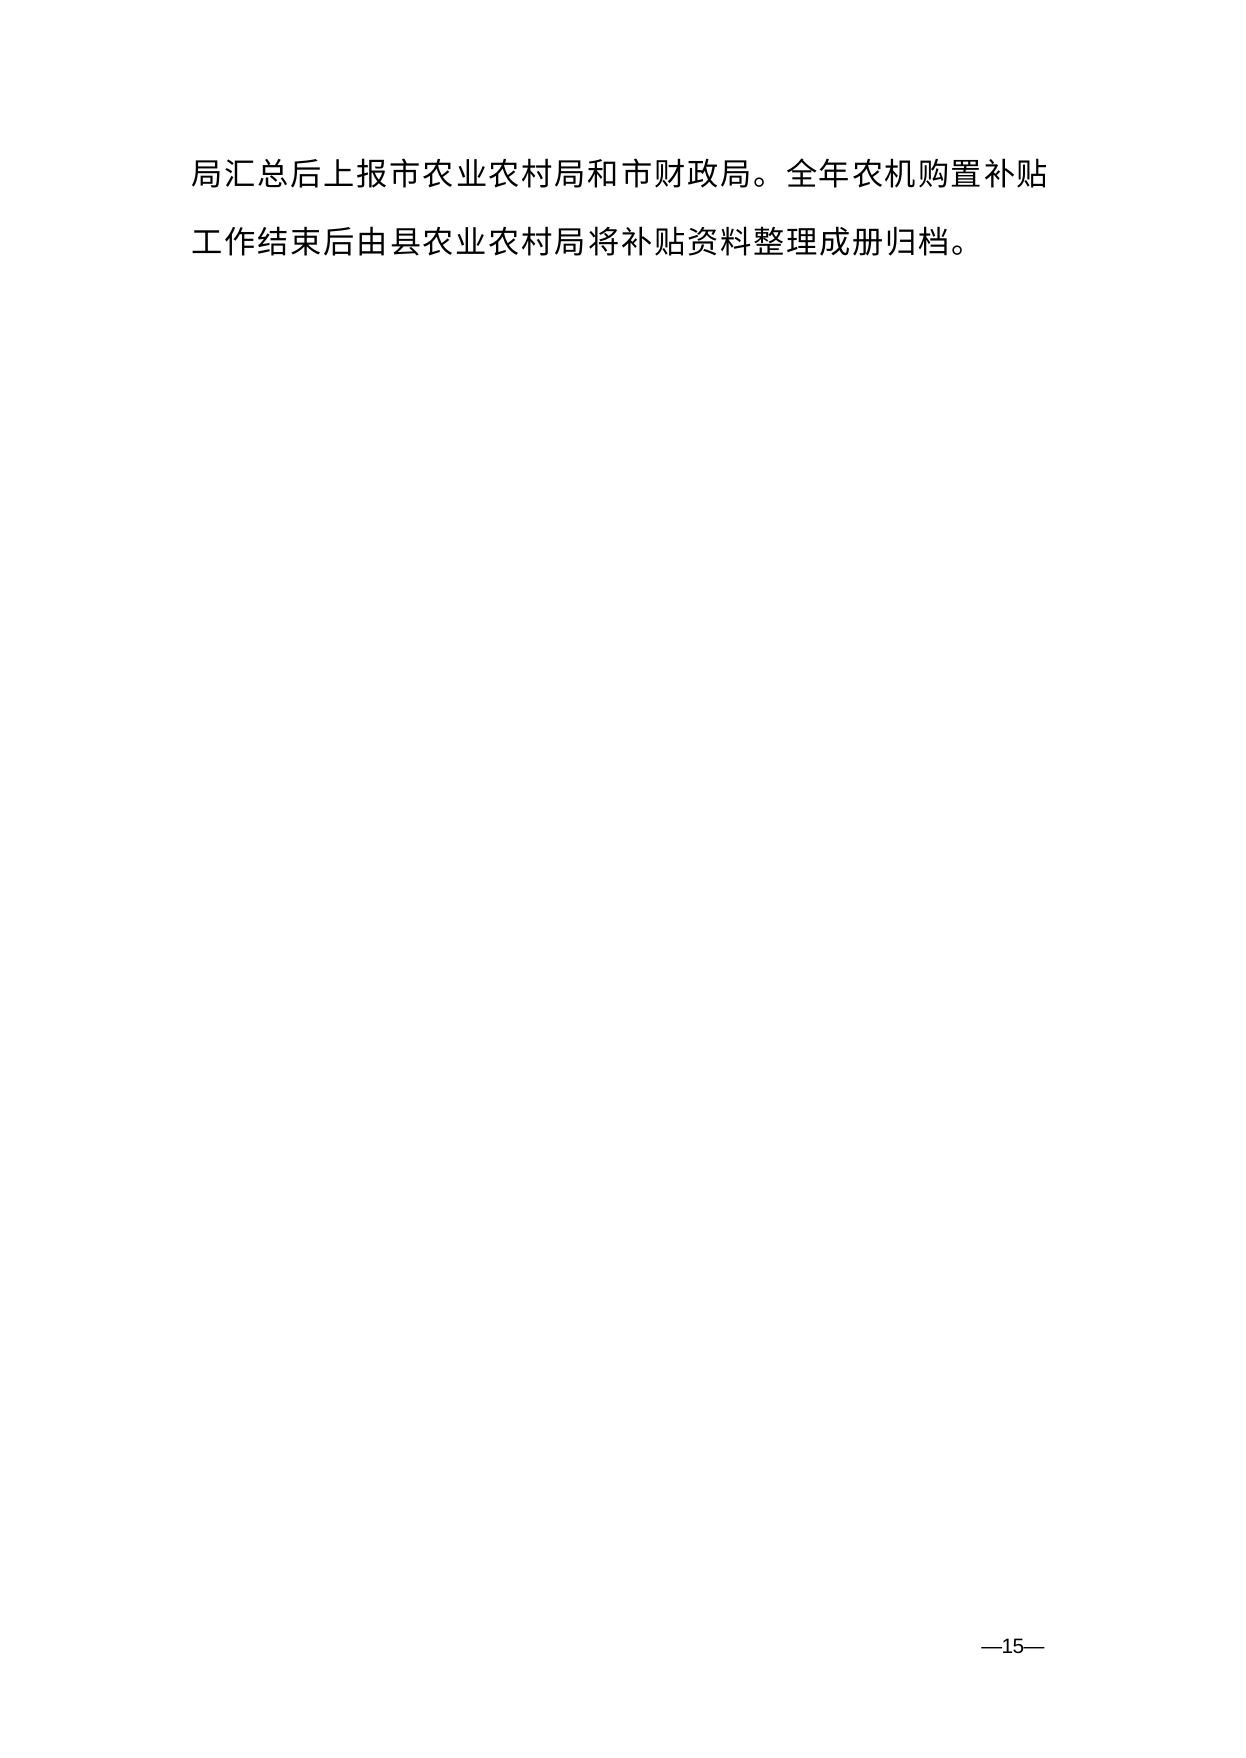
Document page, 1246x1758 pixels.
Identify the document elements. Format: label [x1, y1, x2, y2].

text [192, 149, 1052, 262]
